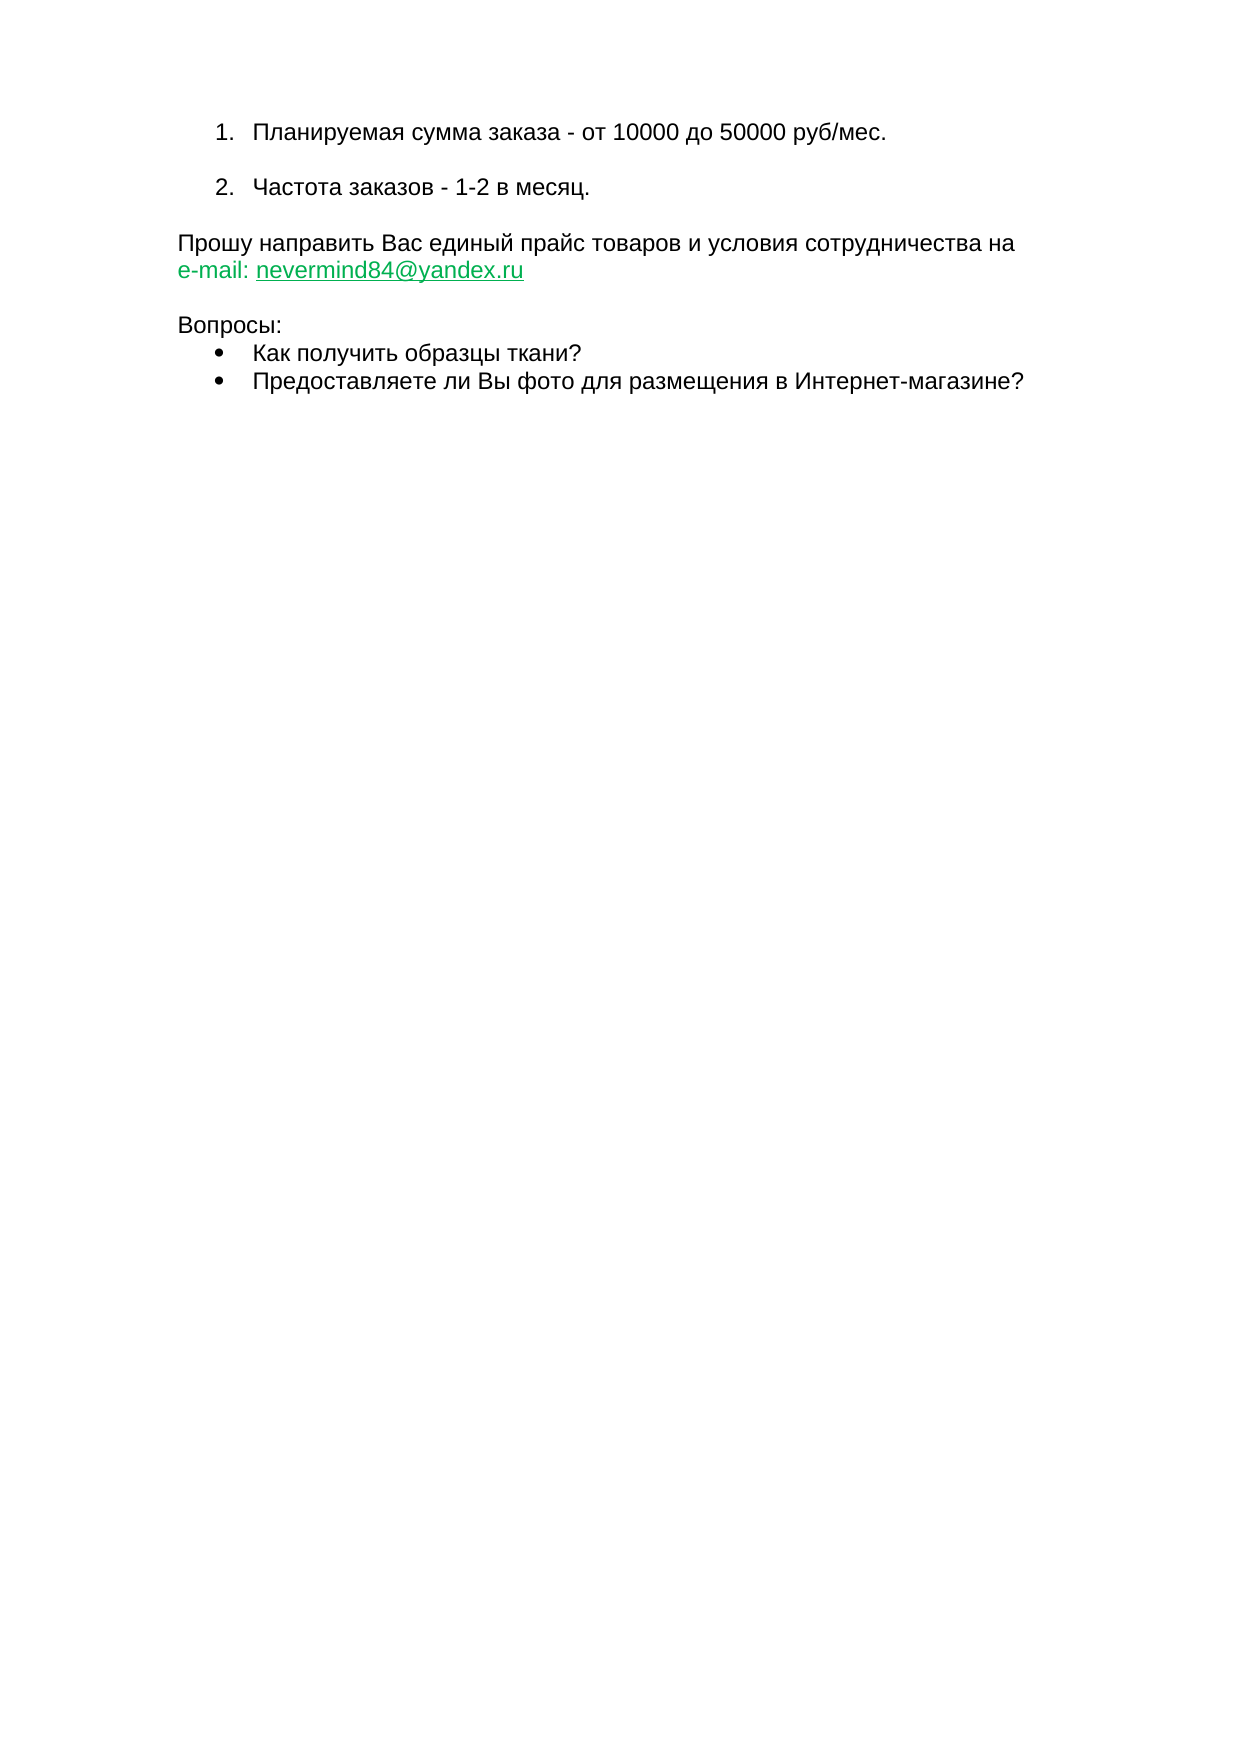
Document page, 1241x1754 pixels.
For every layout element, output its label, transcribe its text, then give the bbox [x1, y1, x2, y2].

text Прошу направить Вас единый прайс товаров и условия сотрудничества на [177, 228, 1152, 256]
list Предоставляете ли Вы фото для размещения в Интернет-магазине? [215, 367, 1152, 394]
list Как получить образцы ткани? [215, 339, 1152, 367]
text Вопросы: [177, 311, 1152, 339]
text e-mail: nevermind84@yandex.ru [177, 256, 1152, 284]
list Планируемая сумма заказа - от 10000 до 50000 руб/мес. [215, 118, 1152, 146]
list Частота заказов - 1-2 в месяц. [215, 173, 1152, 201]
